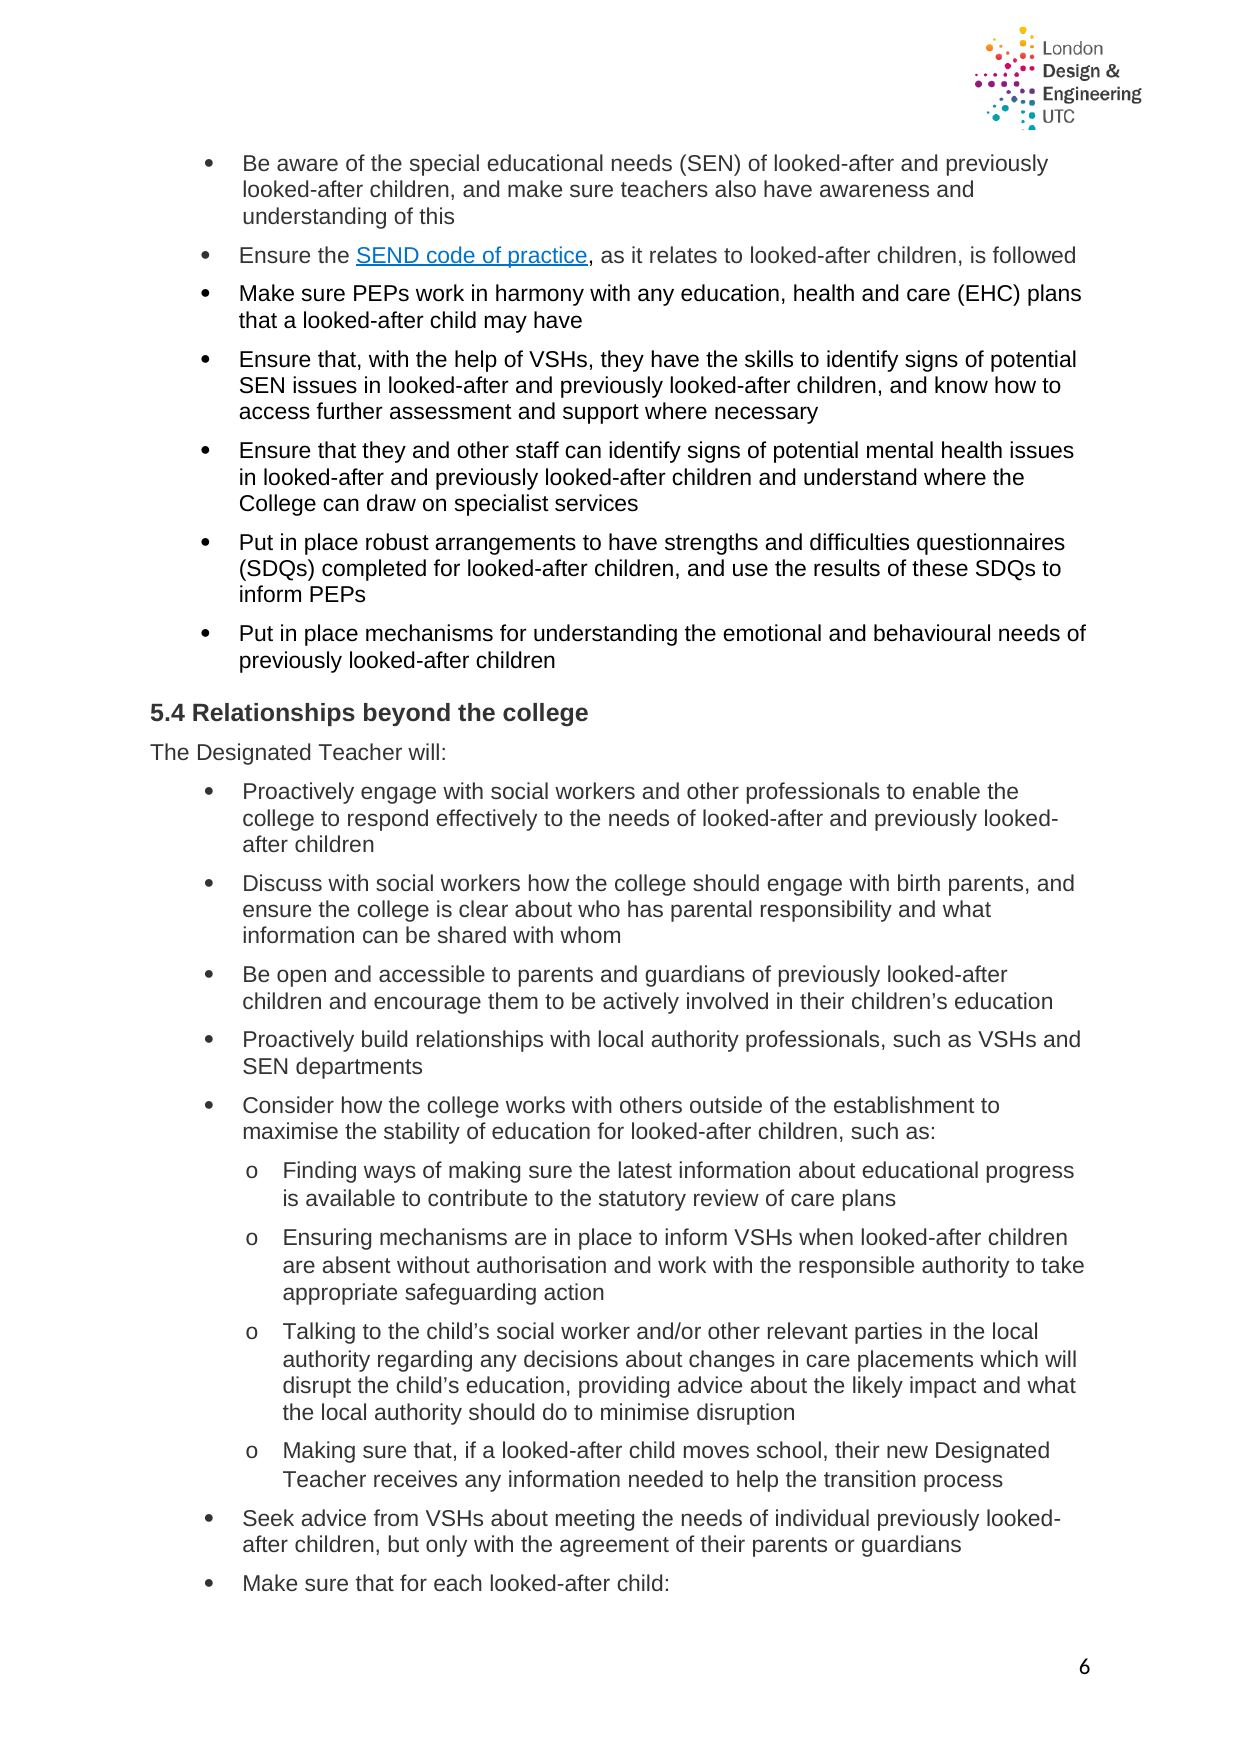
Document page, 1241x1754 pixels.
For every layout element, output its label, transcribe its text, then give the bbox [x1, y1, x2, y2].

list Ensure the SEND code of practice, as it relates to looked-after children, is followed [201, 242, 1090, 268]
text The Designated Teacher will: [150, 739, 1090, 766]
list Talking to the child’s social worker and/or other relevant parties in the local authority regarding any decisions about changes in care placements which will disrupt the child’s education, providing advice about the likely impact and what the local authority should do to minimise disruption [245, 1318, 1090, 1425]
list Ensure that, with the help of VSHs, they have the skills to identify signs of potential SEN issues in looked-after and previously looked-after children, and know how to access further assessment and support where necessary [201, 346, 1090, 425]
list Making sure that, if a looked-after child moves school, their new Designated Teacher receives any information needed to help the transition process [245, 1437, 1090, 1492]
text 5.4 Relationships beyond the college [150, 698, 1090, 727]
list Finding ways of making sure the latest information about educational progress is available to contribute to the statutory review of care plans [245, 1157, 1090, 1212]
list Seek advice from VSHs about meeting the needs of individual previously looked-after children, but only with the agreement of their parents or guardians [205, 1505, 1090, 1557]
list Be aware of the special educational needs (SEN) of looked-after and previously looked-after children, and make sure teachers also have awareness and understanding of this [205, 150, 1090, 229]
list Put in place robust arrangements to have strengths and difficulties questionnaires (SDQs) completed for looked-after children, and use the results of these SDQs to inform PEPs [201, 529, 1090, 608]
list Put in place mechanisms for understanding the emotional and behavioural needs of previously looked-after children [201, 620, 1090, 673]
list Proactively build relationships with local authority professionals, such as VSHs and SEN departments [205, 1026, 1090, 1079]
list Proactively engage with social workers and other professionals to enable the college to respond effectively to the needs of looked-after and previously looked-after children [205, 778, 1090, 857]
picture [968, 26, 1151, 130]
list Make sure that for each looked-after child: [205, 1570, 1090, 1596]
list Ensuring mechanisms are in place to inform VSHs when looked-after children are absent without authorisation and work with the responsible authority to take appropriate safeguarding action [245, 1224, 1090, 1305]
list Ensure that they and other staff can identify signs of potential mental health issues in looked-after and previously looked-after children and understand where the College can draw on specialist services [201, 437, 1090, 516]
list Consider how the college works with others outside of the establishment to maximise the stability of education for looked-after children, such as: [205, 1092, 1090, 1144]
list Make sure PEPs work in harmony with any education, health and care (EHC) plans that a looked-after child may have [201, 280, 1090, 333]
list Be open and accessible to parents and guardians of previously looked-after children and encourage them to be actively involved in their children’s education [205, 961, 1090, 1014]
list Discuss with social workers how the college should engage with birth parents, and ensure the college is clear about who has parental responsibility and what information can be shared with whom [205, 870, 1090, 949]
